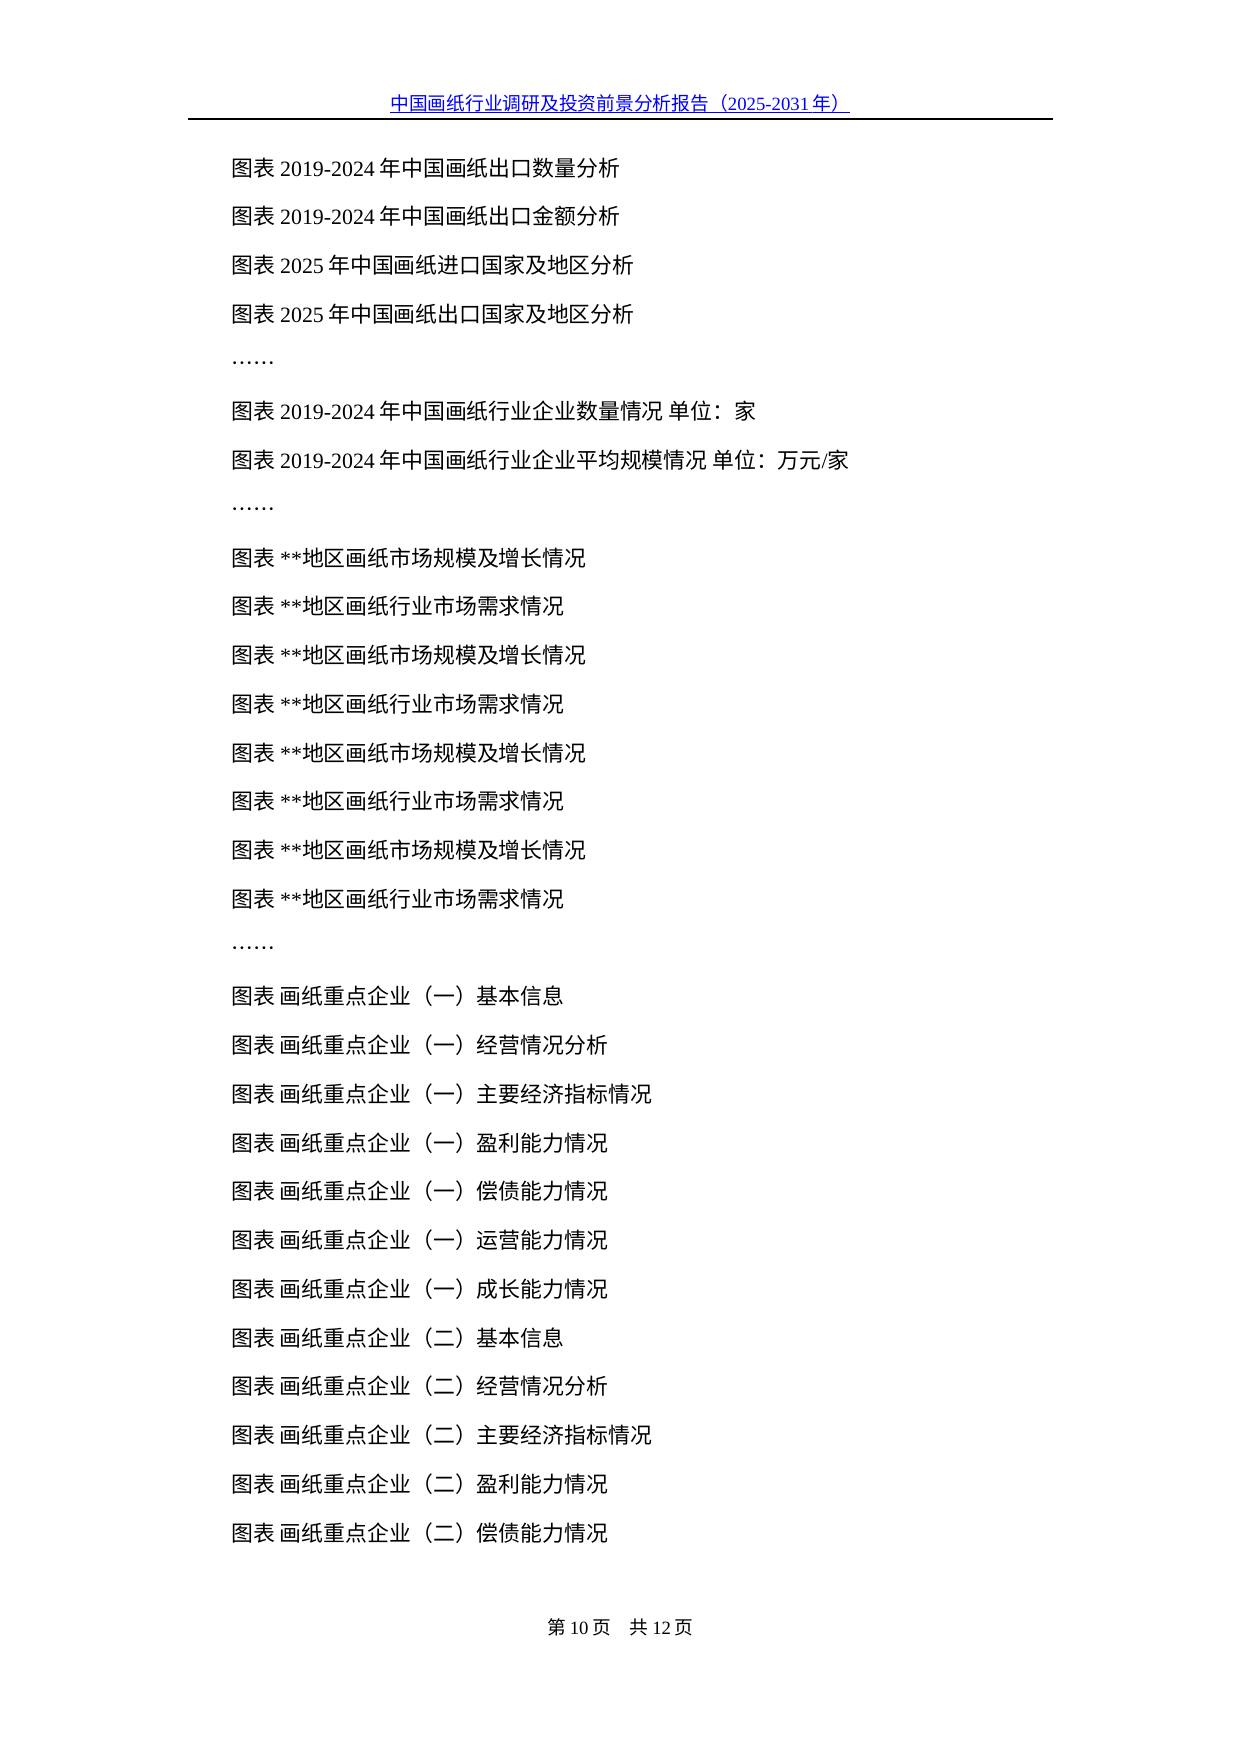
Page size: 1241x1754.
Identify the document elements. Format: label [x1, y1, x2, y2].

text [187, 150, 1053, 1548]
